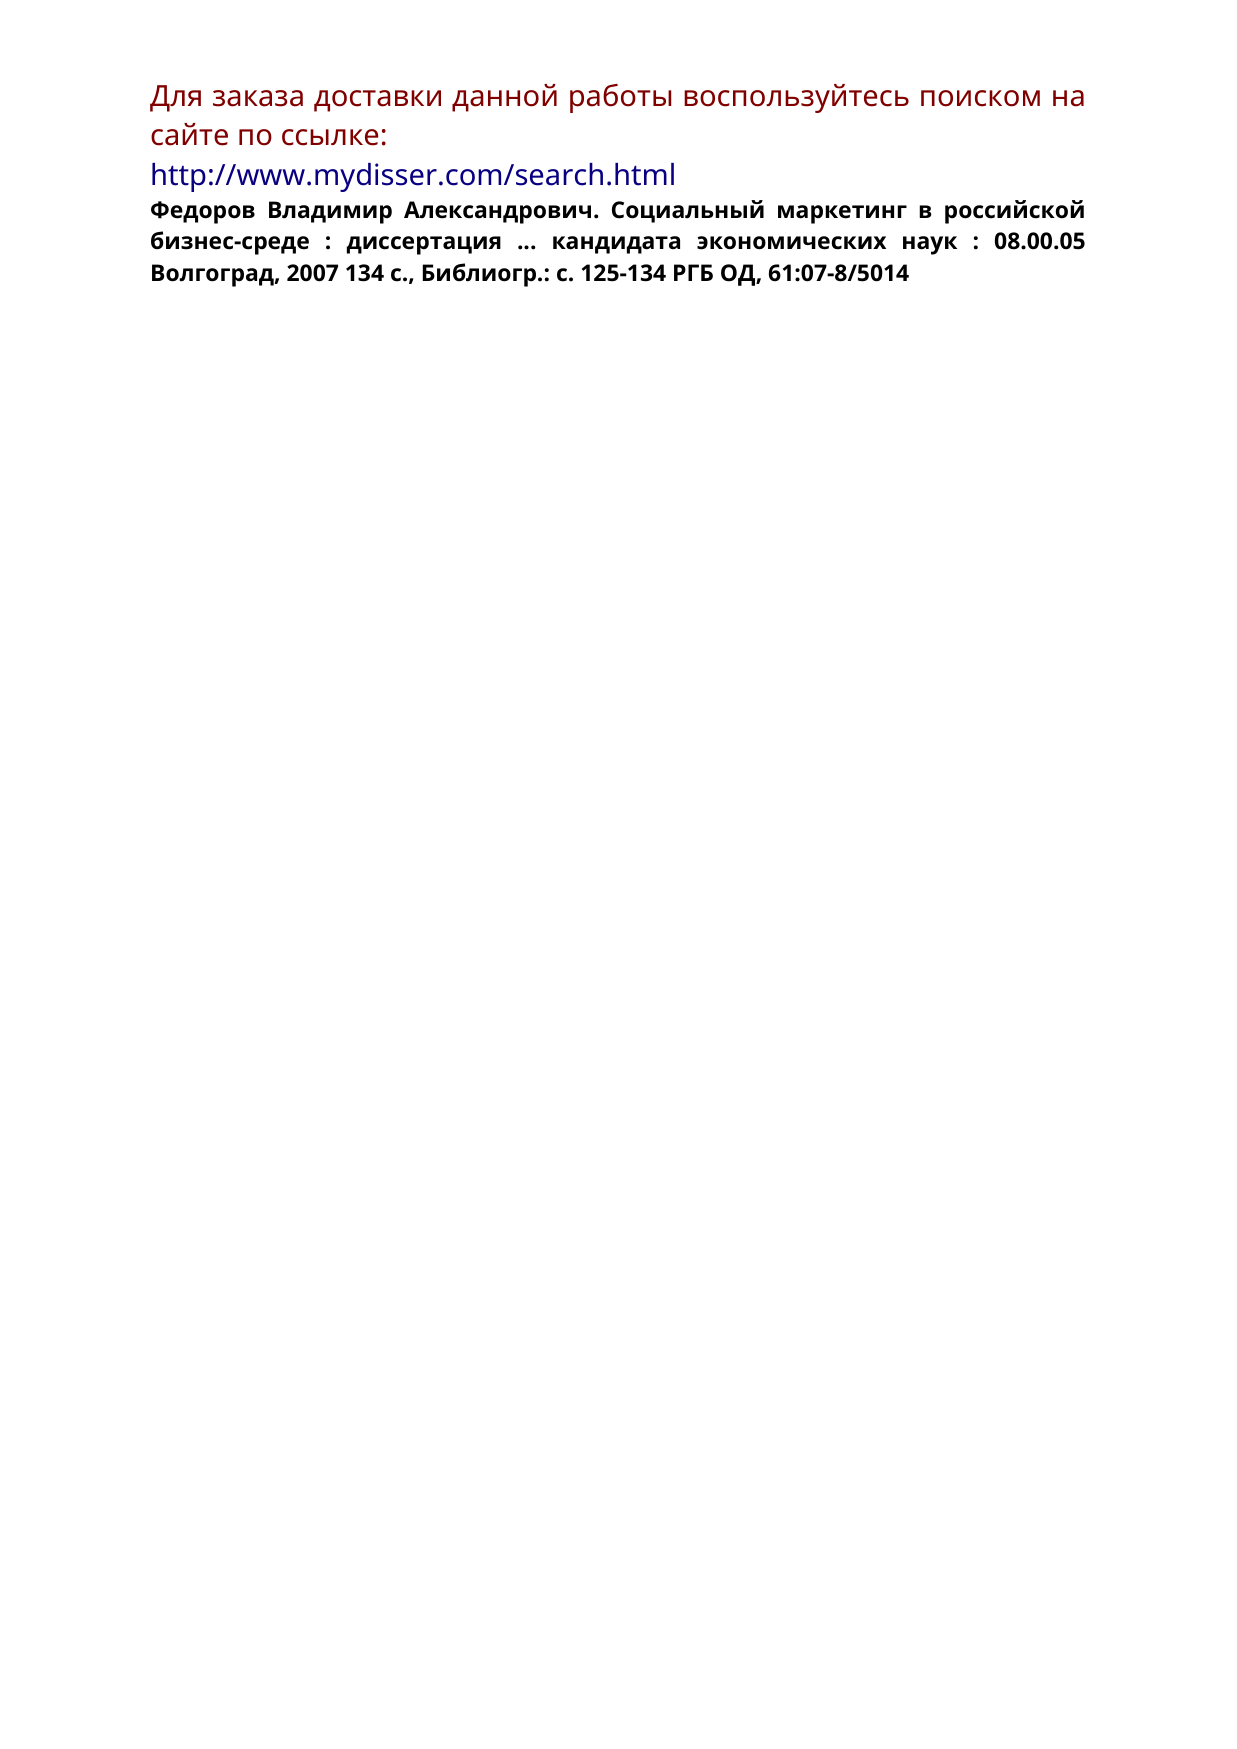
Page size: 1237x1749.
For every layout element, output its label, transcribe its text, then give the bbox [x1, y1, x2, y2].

text Федоров Владимир Александрович. Социальный маркетинг в российской бизнес-среде : диссертация ... кандидата экономических наук : 08.00.05 Волгоград, 2007 134 с., Библиогр.: с. 125-134 РГБ ОД, 61:07-8/5014 [150, 194, 1086, 288]
